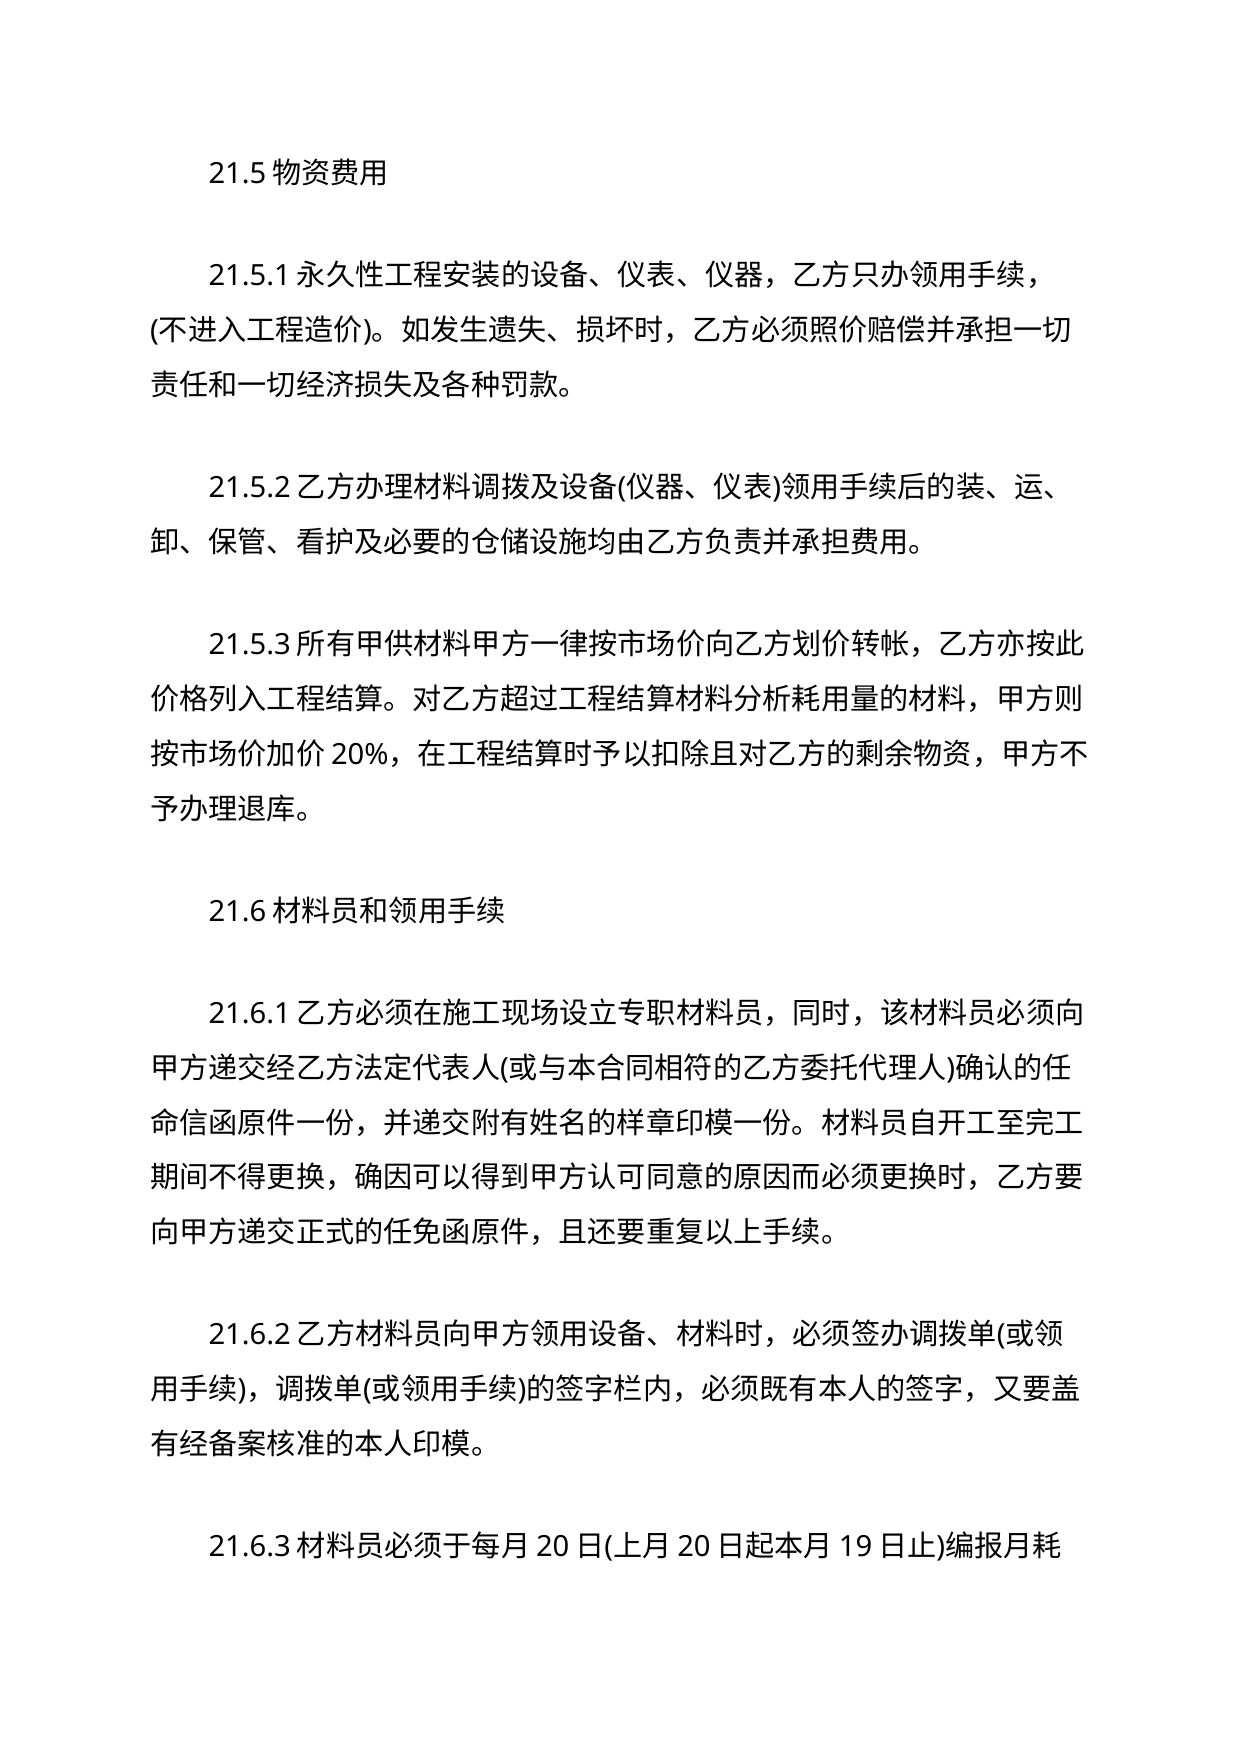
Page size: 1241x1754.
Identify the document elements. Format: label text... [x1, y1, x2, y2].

text 21.5.1永久性工程安装的设备、仪表、仪器，乙方只办领用手续，(不进入工程造价)。如发生遗失、损坏时，乙方必须照价赔偿并承担一切责任和一切经济损失及各种罚款。 [150, 252, 1090, 404]
text 21.6材料员和领用手续 [150, 887, 1090, 929]
text 21.5.3所有甲供材料甲方一律按市场价向乙方划价转帐，乙方亦按此价格列入工程结算。对乙方超过工程结算材料分析耗用量的材料，甲方则按市场价加价20%，在工程结算时予以扣除且对乙方的剩余物资，甲方不予办理退库。 [150, 621, 1090, 828]
text 21.6.1乙方必须在施工现场设立专职材料员，同时，该材料员必须向甲方递交经乙方法定代表人(或与本合同相符的乙方委托代理人)确认的任命信函原件一份，并递交附有姓名的样章印模一份。材料员自开工至完工期间不得更换，确因可以得到甲方认可同意的原因而必须更换时，乙方要向甲方递交正式的任免函原件，且还要重复以上手续。 [150, 989, 1090, 1251]
text 21.5.2乙方办理材料调拨及设备(仪器、仪表)领用手续后的装、运、卸、保管、看护及必要的仓储设施均由乙方负责并承担费用。 [150, 464, 1090, 561]
text 21.6.2乙方材料员向甲方领用设备、材料时，必须签办调拨单(或领用手续)，调拨单(或领用手续)的签字栏内，必须既有本人的签字，又要盖有经备案核准的本人印模。 [150, 1311, 1090, 1463]
text 21.5物资费用 [150, 150, 1090, 192]
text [150, 1522, 1090, 1565]
